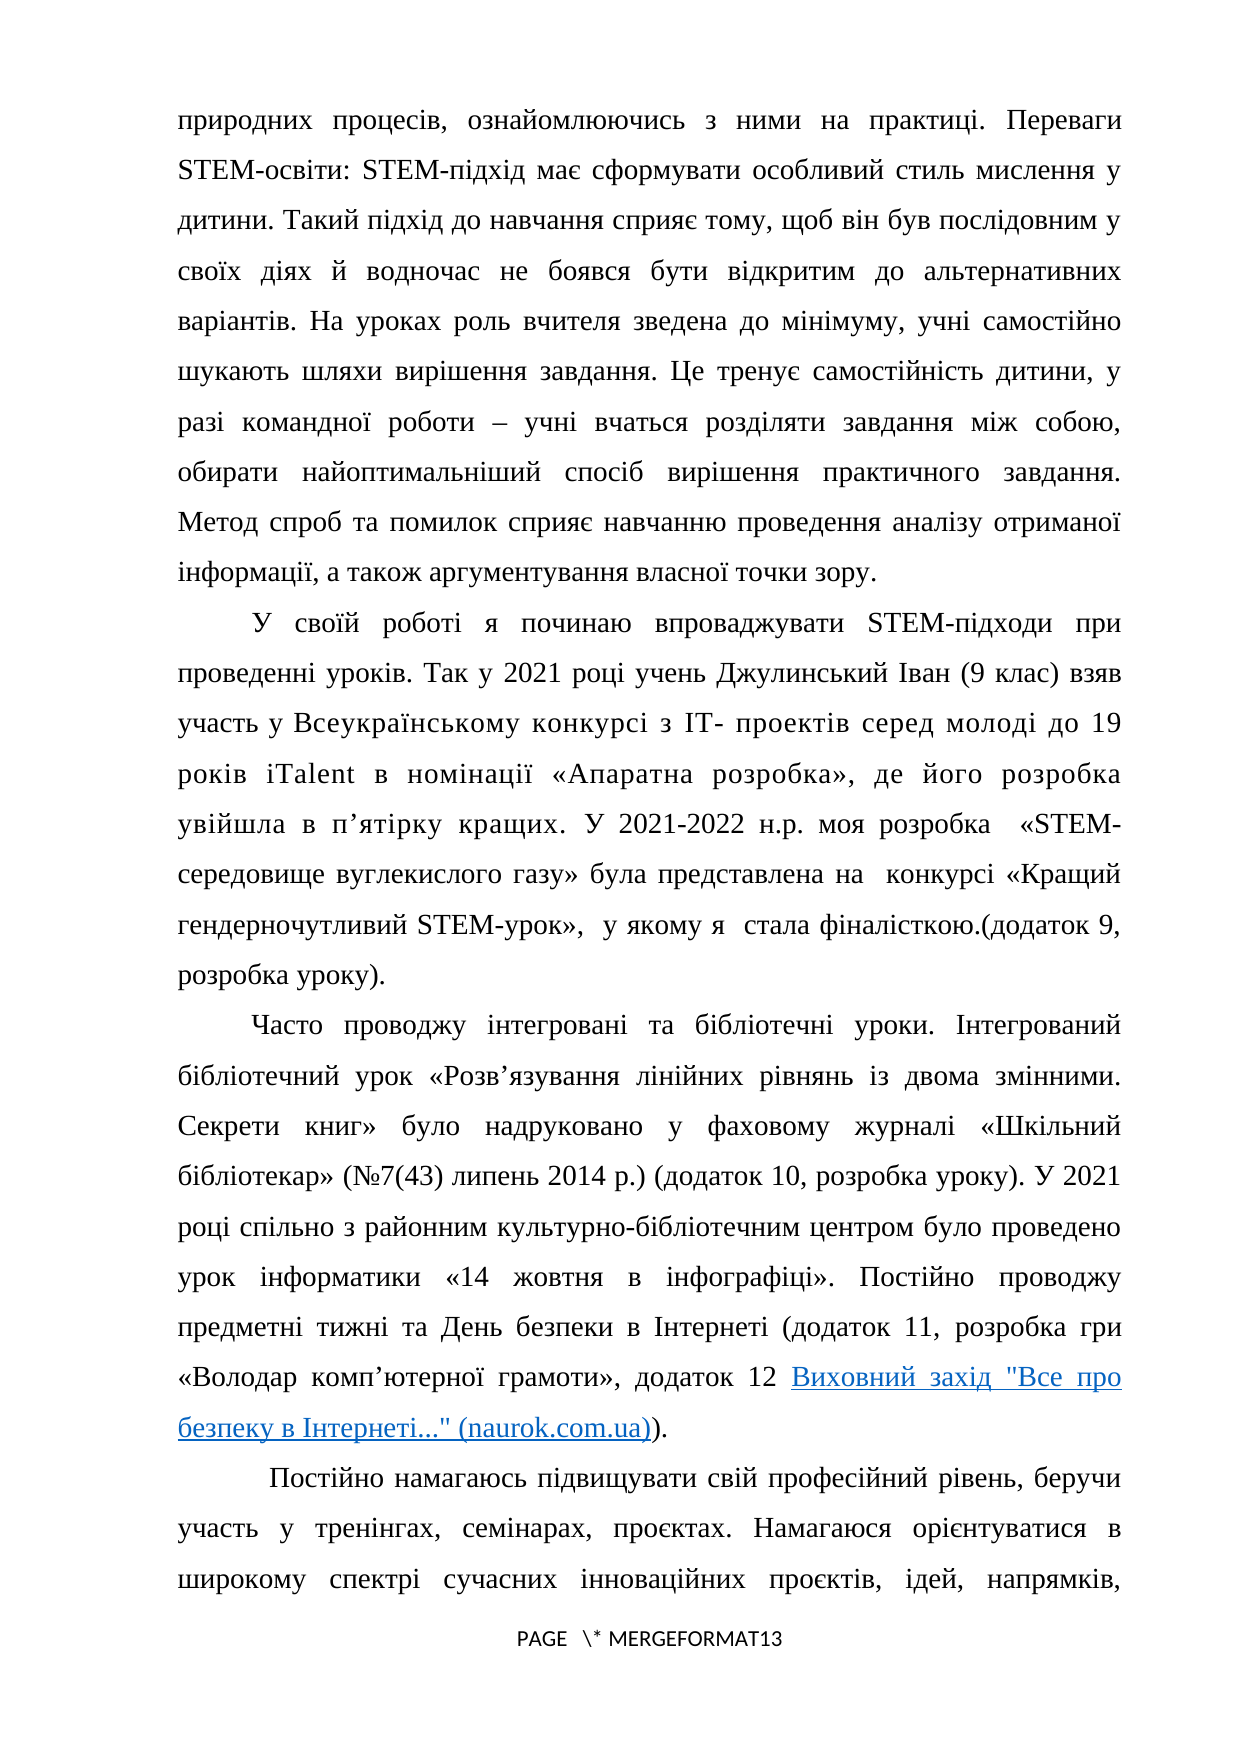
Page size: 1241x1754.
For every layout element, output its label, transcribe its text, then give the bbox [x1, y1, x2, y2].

text У своїй роботі я починаю впроваджувати STEM-підходи при проведенні уроків. Так у 2021 році учень Джулинський Іван (9 клас) взяв участь у Всеукраїнському конкурсі з IT- проектів серед молоді до 19 років iTalent в номінації «Апаратна розробка», де його розробка увійшла в п’ятірку кращих. У 2021-2022 н.р. моя розробка «STEM-середовище вуглекислого газу» була представлена на конкурсі «Кращий гендерночутливий STEM-урок», у якому я стала фіналісткою.(додаток 9, розробка уроку). [177, 605, 1122, 991]
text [177, 1460, 1122, 1594]
text Часто проводжу інтегровані та бібліотечні уроки. Інтегрований бібліотечний урок «Розв’язування лінійних рівнянь із двома змінними. Секрети книг» було надруковано у фаховому журналі «Шкільний бібліотекар» (№7(43) липень 2014 р.) (додаток 10, розробка уроку). У 2021 році спільно з районним культурно-бібліотечним центром було проведено урок інформатики «14 жовтня в інфографіці». Постійно проводжу предметні тижні та День безпеки в Інтернеті (додаток 11, розробка гри «Володар комп’ютерної грамоти», додаток 12 Виховний захід "Все про безпеку в Інтернеті..." (naurok.com.ua)). [177, 1007, 1122, 1443]
